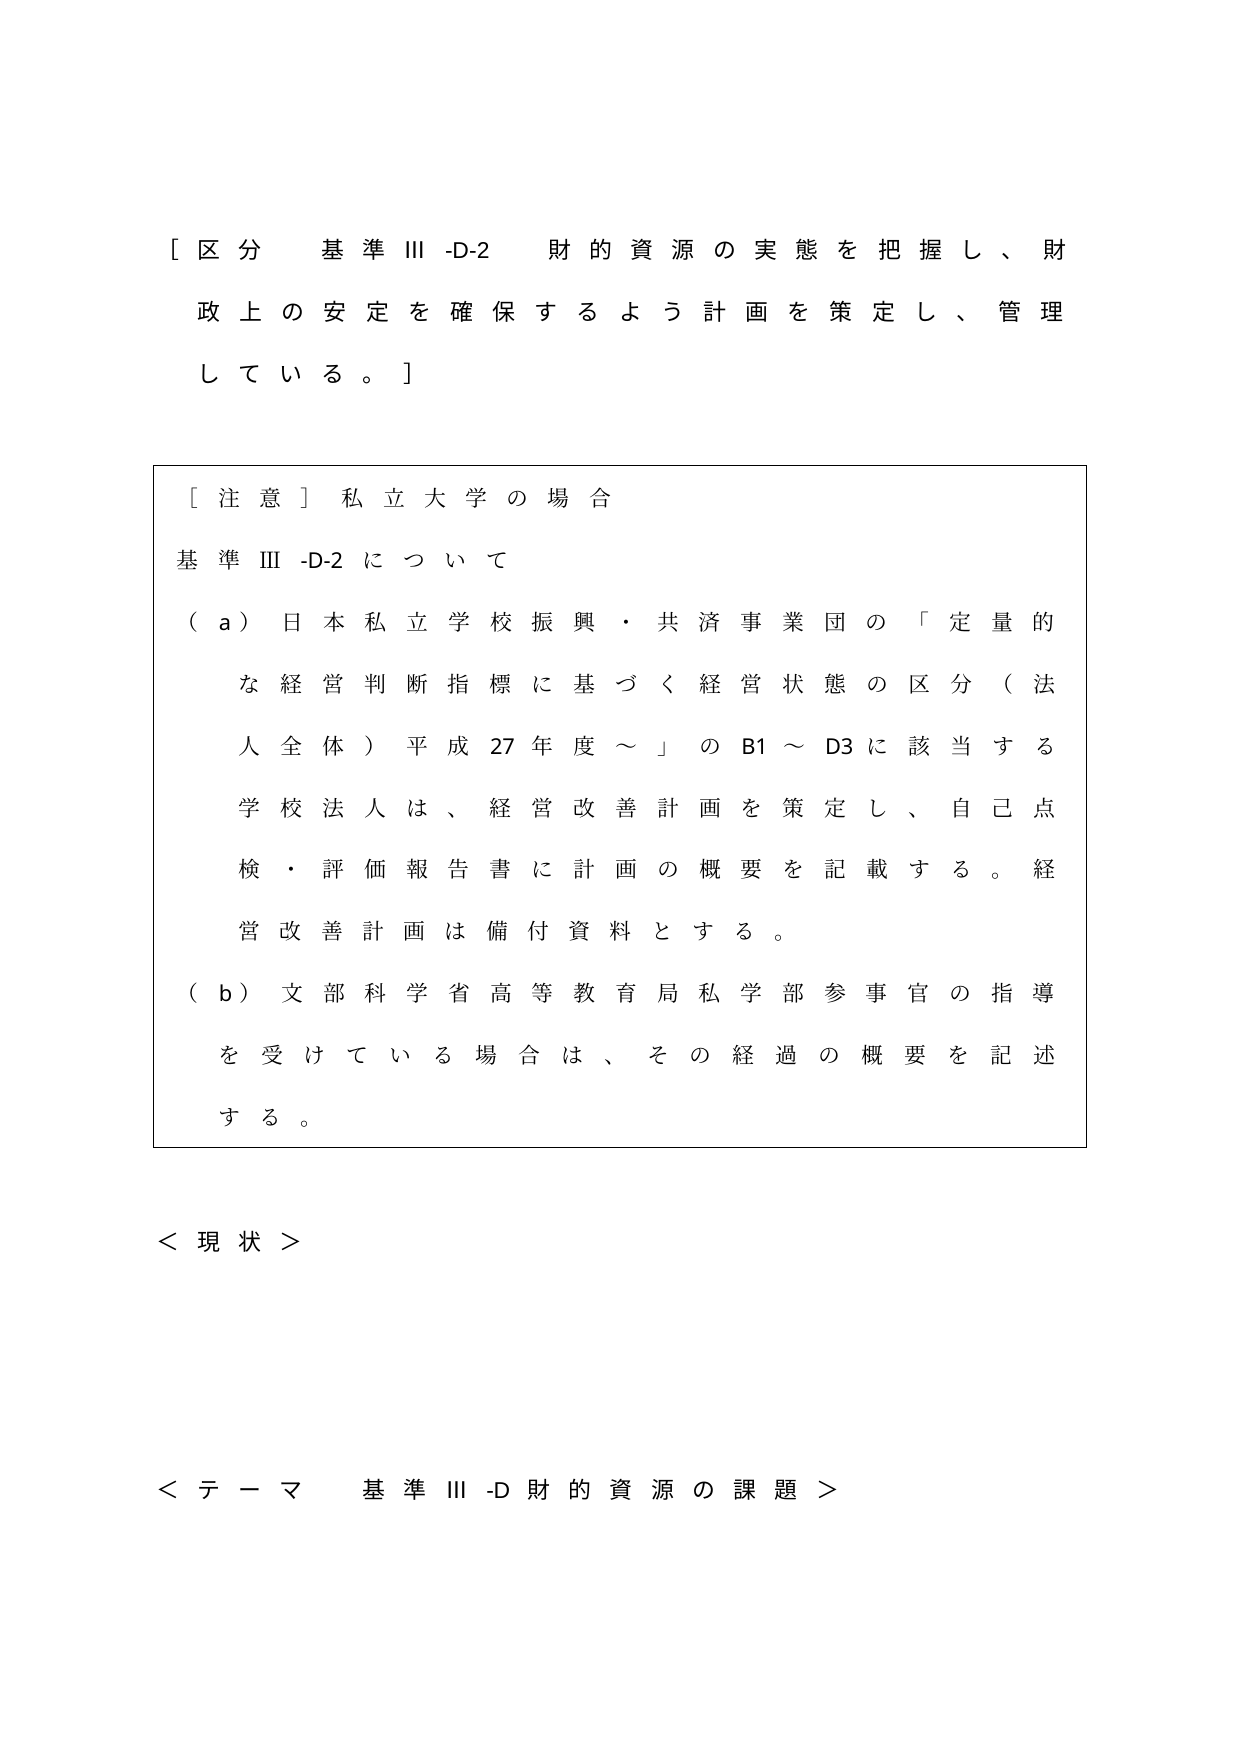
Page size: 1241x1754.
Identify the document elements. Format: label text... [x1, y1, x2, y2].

table_header ［注意］私立大学の場合 基準Ⅲ-D-2について （a）日本私立学校振興・共済事業団の「定量的な経営判断指標に基づく経営状態の区分（法人全体）平成27年度～」のB1～D3に該当する学校法人は、経営改善計画を策定し、自己点検・評価報告書に計画の概要を記載する。経営改善計画は備付資料とする。 （b）文部科学省高等教育局私学部参事官の指導を受けている場合は、その経過の概要を記述する。 [154, 466, 1086, 1147]
text ［区分 基準Ⅲ-D-2 財的資源の実態を把握し、財政上の安定を確保するよう計画を策定し、管理している。］ [156, 218, 1084, 403]
text ＜テーマ 基準Ⅲ-D財的資源の課題＞ [156, 1457, 1084, 1519]
text ＜現状＞ [156, 1210, 1084, 1272]
